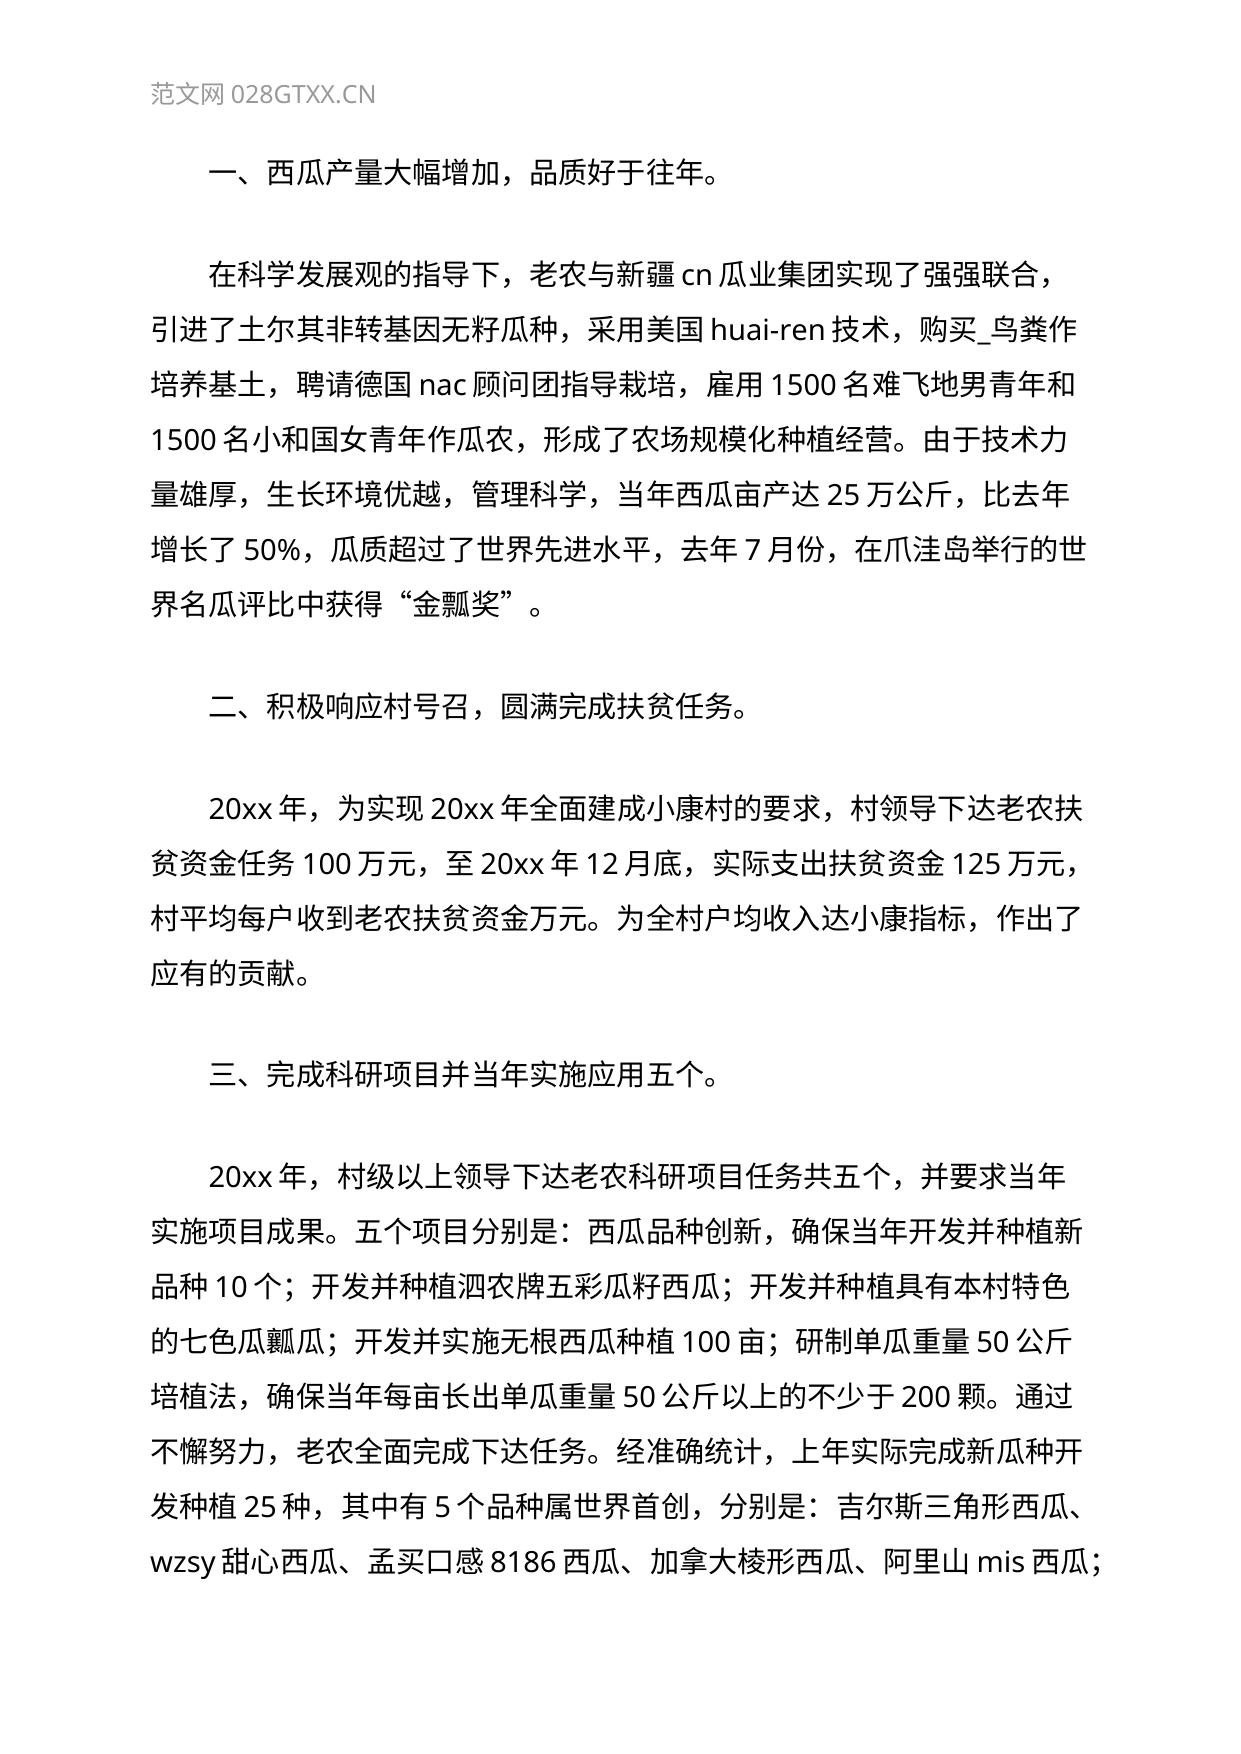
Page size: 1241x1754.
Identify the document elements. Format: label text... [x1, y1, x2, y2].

text 三、完成科研项目并当年实施应用五个。 [150, 1052, 1090, 1094]
text 在科学发展观的指导下，老农与新疆cn瓜业集团实现了强强联合，引进了土尔其非转基因无籽瓜种，采用美国huai-ren技术，购买_鸟粪作培养基土，聘请德国nac顾问团指导栽培，雇用1500名难飞地男青年和1500名小和国女青年作瓜农，形成了农场规模化种植经营。由于技术力量雄厚，生长环境优越，管理科学，当年西瓜亩产达25万公斤，比去年增长了50%，瓜质超过了世界先进水平，去年7月份，在爪洼岛举行的世界名瓜评比中获得“金瓢奖”。 [150, 252, 1090, 624]
text 一、西瓜产量大幅增加，品质好于往年。 [150, 150, 1090, 192]
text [150, 1154, 1090, 1581]
text 20xx年，为实现20xx年全面建成小康村的要求，村领导下达老农扶贫资金任务100万元，至20xx年12月底，实际支出扶贫资金125万元，村平均每户收到老农扶贫资金万元。为全村户均收入达小康指标，作出了应有的贡献。 [150, 785, 1090, 992]
text 二、积极响应村号召，圆满完成扶贫任务。 [150, 683, 1090, 726]
